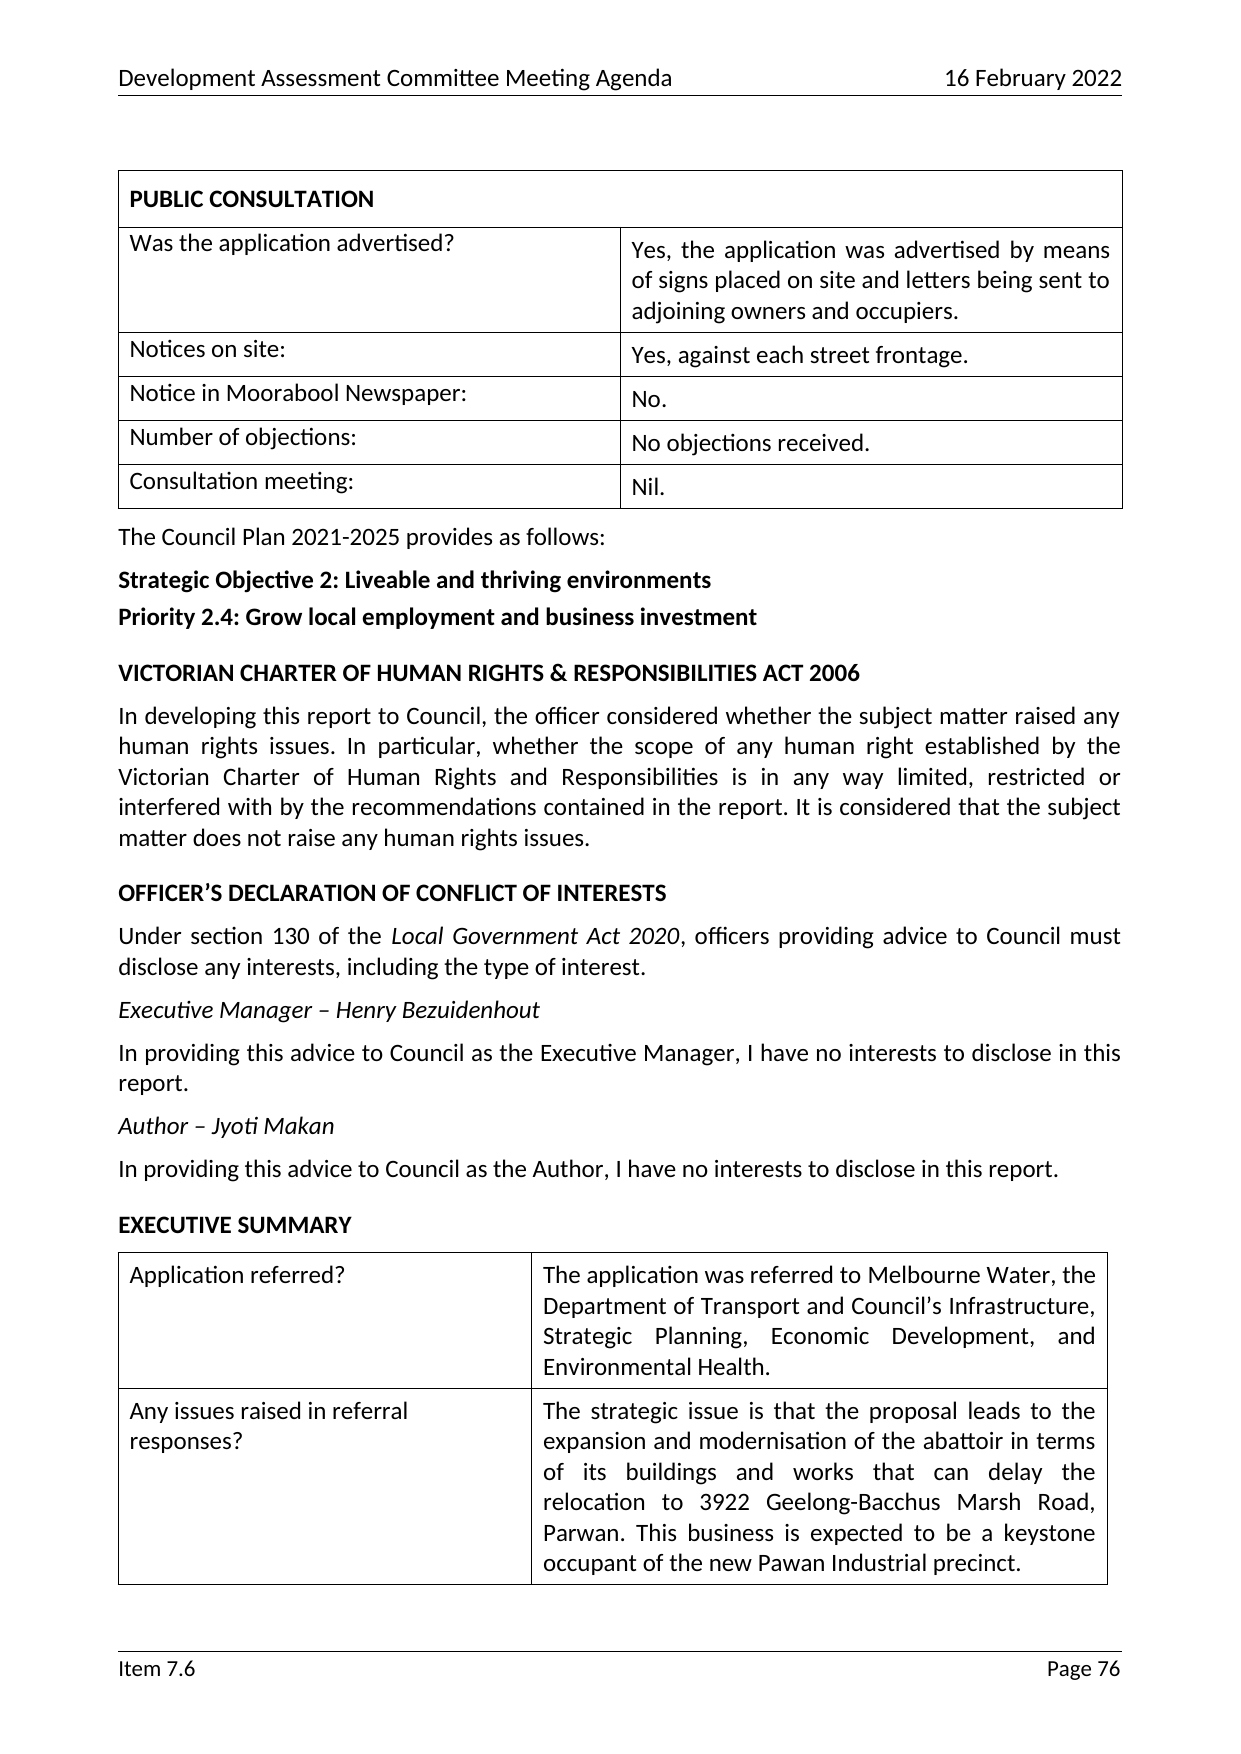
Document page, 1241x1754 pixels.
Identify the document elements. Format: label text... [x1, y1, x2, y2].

text In developing this report to Council, the officer considered whether the subject matter raised any human rights issues. In particular, whether the scope of any human right established by the Victorian Charter of Human Rights and Responsibilities is in any way limited, restricted or interfered with by the recommendations contained in the report. It is considered that the subject matter does not raise any human rights issues. [118, 700, 1122, 852]
subtitle Executive Summary [118, 1209, 1122, 1239]
table_cell No objections received. [621, 421, 1122, 464]
text The Council Plan 2021-2025 provides as follows: [118, 521, 1122, 552]
table_header Public Consultation [119, 171, 1122, 227]
table_header The application was referred to Melbourne Water, the Department of Transport and Council’s Infrastructure, Strategic Planning, Economic Development, and Environmental Health. [532, 1253, 1107, 1388]
table_cell Any issues raised in referral responses? [119, 1389, 531, 1584]
text Strategic Objective 2: Liveable and thriving environments [118, 564, 1122, 595]
table_cell Notices on site: [119, 333, 620, 376]
table_header Application referred? [119, 1253, 531, 1388]
table_cell Consultation meeting: [119, 465, 620, 508]
text Author – Jyoti Makan [118, 1111, 1122, 1141]
table_cell Yes, against each street frontage. [621, 333, 1122, 376]
text In providing this advice to Council as the Author, I have no interests to disclose in this report. [118, 1153, 1122, 1184]
text In providing this advice to Council as the Executive Manager, I have no interests to disclose in this report. [118, 1037, 1122, 1098]
table_cell Notice in Moorabool Newspaper: [119, 377, 620, 420]
subtitle Victorian Charter of Human Rights & Responsibilities Act 2006 [118, 657, 1122, 687]
text Under section 130 of the Local Government Act 2020, officers providing advice to Council must disclose any interests, including the type of interest. [118, 920, 1122, 981]
text Executive Manager – Henry Bezuidenhout [118, 994, 1122, 1024]
table_cell Number of objections: [119, 421, 620, 464]
table_cell No. [621, 377, 1122, 420]
text Priority 2.4: Grow local employment and business investment [118, 601, 1122, 632]
table_cell The strategic issue is that the proposal leads to the expansion and modernisation of the abattoir in terms of its buildings and works that can delay the relocation to 3922 Geelong-Bacchus Marsh Road, Parwan. This business is expected to be a keystone occupant of the new Pawan Industrial precinct. [532, 1389, 1107, 1584]
table_cell Yes, the application was advertised by means of signs placed on site and letters being sent to adjoining owners and occupiers. [621, 228, 1122, 332]
table_cell Nil. [621, 465, 1122, 508]
table_cell Was the application advertised? [119, 228, 620, 332]
subtitle Officer’s Declaration of Conflict of Interests [118, 877, 1122, 908]
